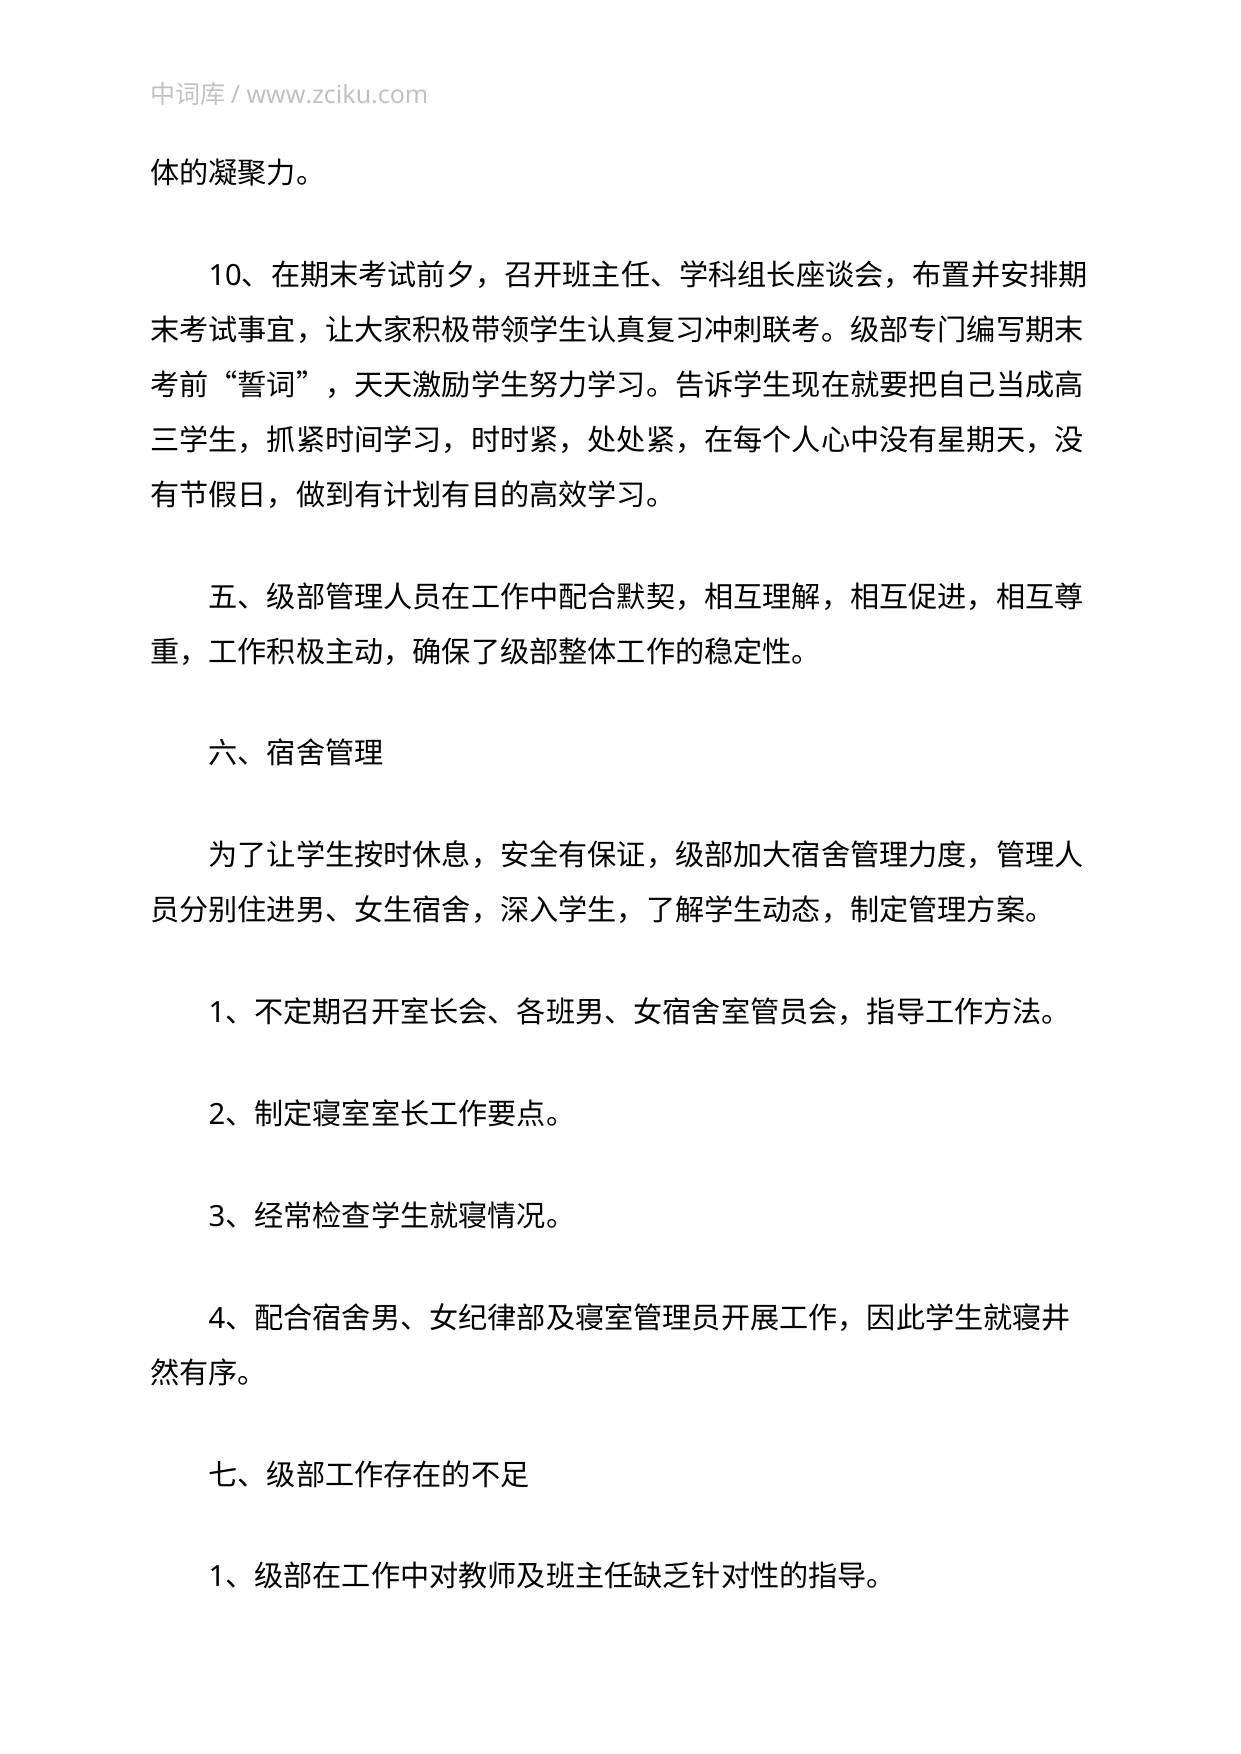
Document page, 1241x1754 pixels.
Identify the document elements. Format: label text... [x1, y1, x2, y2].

text 五、级部管理人员在工作中配合默契，相互理解，相互促进，相互尊重，工作积极主动，确保了级部整体工作的稳定性。 [150, 573, 1090, 670]
text 六、宿舍管理 [150, 730, 1090, 772]
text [150, 150, 1090, 192]
text 4、配合宿舍男、女纪律部及寝室管理员开展工作，因此学生就寝井然有序。 [150, 1294, 1090, 1392]
text 为了让学生按时休息，安全有保证，级部加大宿舍管理力度，管理人员分别住进男、女生宿舍，深入学生，了解学生动态，制定管理方案。 [150, 832, 1090, 929]
text 七、级部工作存在的不足 [150, 1451, 1090, 1493]
text 2、制定寝室室长工作要点。 [150, 1090, 1090, 1133]
text 1、不定期召开室长会、各班男、女宿舍室管员会，指导工作方法。 [150, 988, 1090, 1031]
text 3、经常检查学生就寝情况。 [150, 1192, 1090, 1235]
text 1、级部在工作中对教师及班主任缺乏针对性的指导。 [150, 1553, 1090, 1595]
text 10、在期末考试前夕，召开班主任、学科组长座谈会，布置并安排期末考试事宜，让大家积极带领学生认真复习冲刺联考。级部专门编写期末考前“誓词”，天天激励学生努力学习。告诉学生现在就要把自己当成高三学生，抓紧时间学习，时时紧，处处紧，在每个人心中没有星期天，没有节假日，做到有计划有目的高效学习。 [150, 252, 1090, 514]
